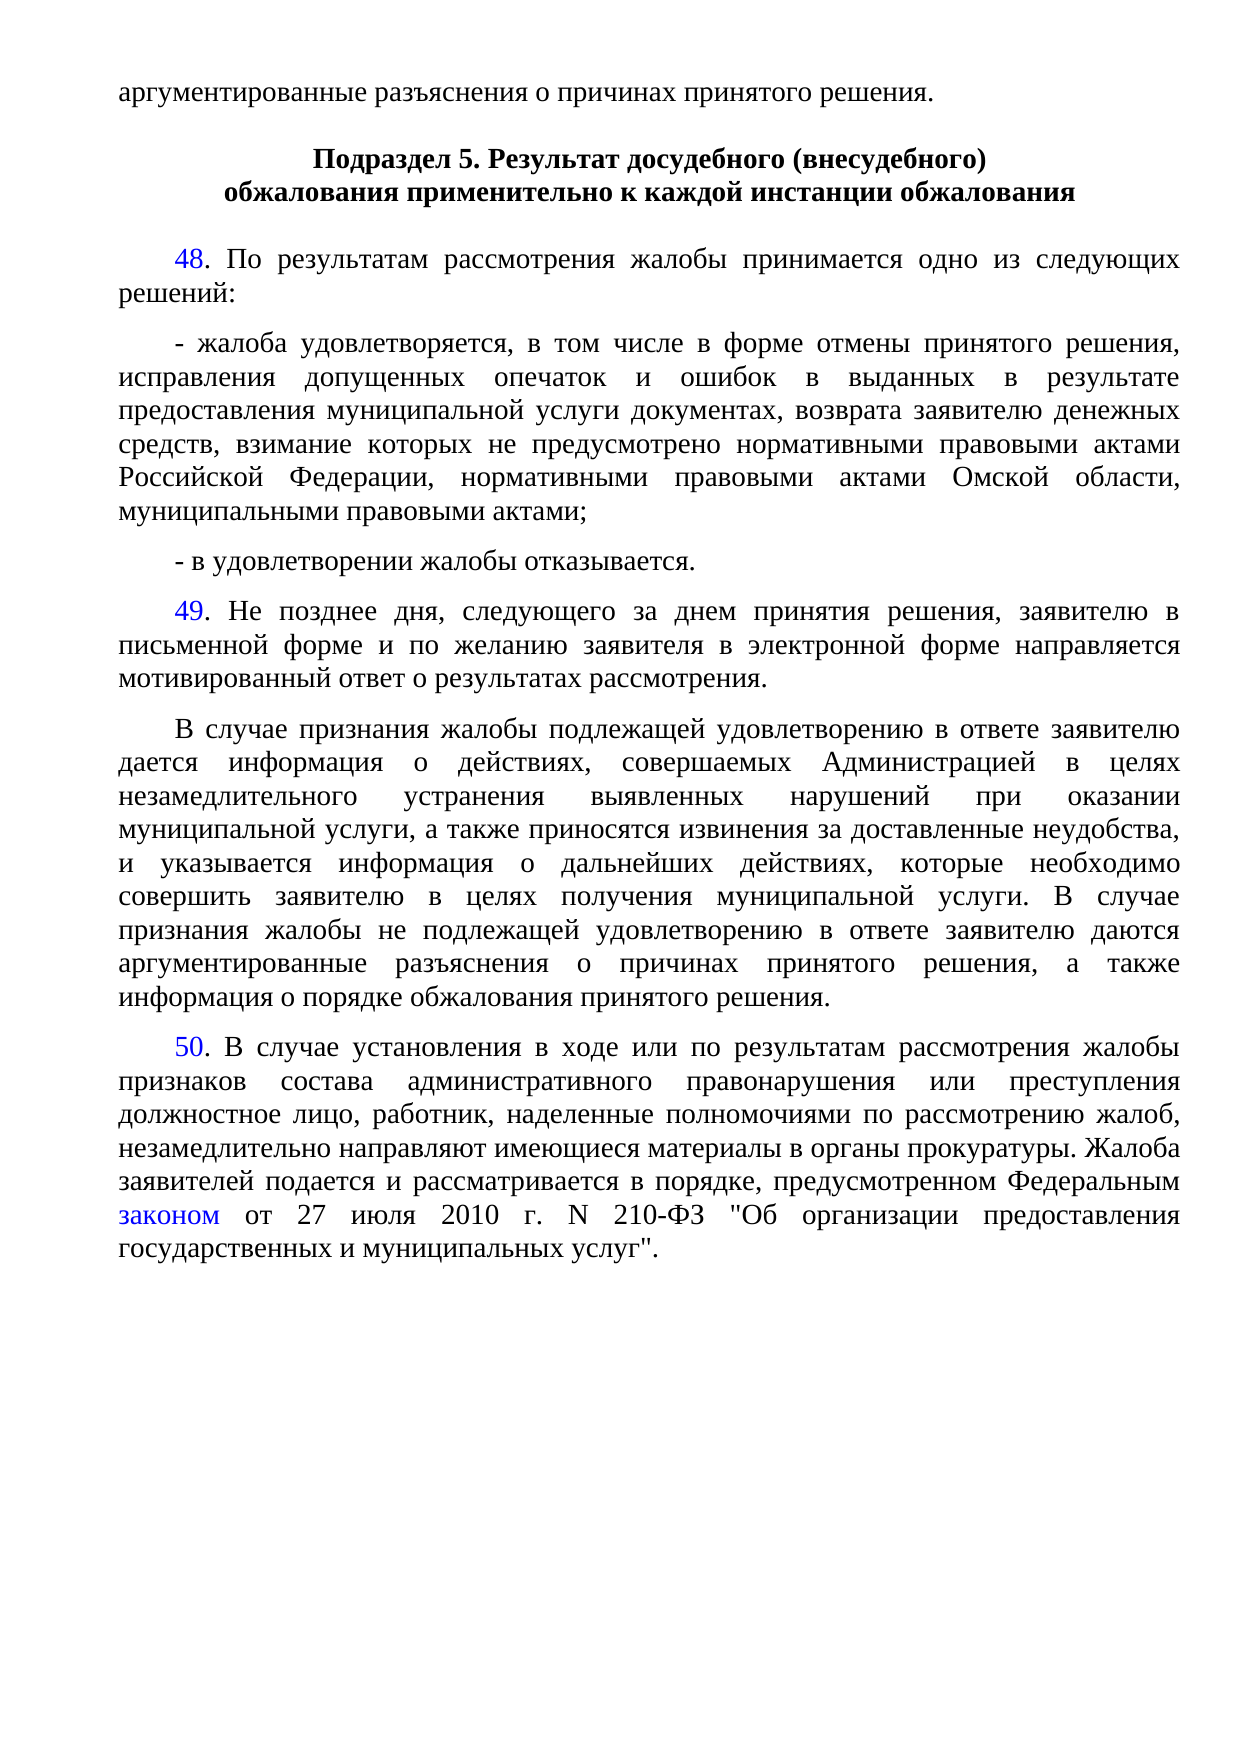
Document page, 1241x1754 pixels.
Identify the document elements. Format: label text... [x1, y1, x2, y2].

text 50. В случае установления в ходе или по результатам рассмотрения жалобы признаков состава административного правонарушения или преступления должностное лицо, работник, наделенные полномочиями по рассмотрению жалоб, незамедлительно направляют имеющиеся материалы в органы прокуратуры. Жалоба заявителей подается и рассматривается в порядке, предусмотренном Федеральным законом от 27 июля 2010 г. N 210-ФЗ "Об организации предоставления государственных и муниципальных услуг". [118, 1029, 1181, 1264]
text В случае признания жалобы подлежащей удовлетворению в ответе заявителю дается информация о действиях, совершаемых Администрацией в целях незамедлительного устранения выявленных нарушений при оказании муниципальной услуги, а также приносятся извинения за доставленные неудобства, и указывается информация о дальнейших действиях, которые необходимо совершить заявителю в целях получения муниципальной услуги. В случае признания жалобы не подлежащей удовлетворению в ответе заявителю даются аргументированные разъяснения о причинах принятого решения, а также информация о порядке обжалования принятого решения. [118, 711, 1181, 1013]
text обжалования применительно к каждой инстанции обжалования [118, 174, 1181, 208]
text - в удовлетворении жалобы отказывается. [118, 543, 1181, 577]
text - жалоба удовлетворяется, в том числе в форме отмены принятого решения, исправления допущенных опечаток и ошибок в выданных в результате предоставления муниципальной услуги документах, возврата заявителю денежных средств, взимание которых не предусмотрено нормативными правовыми актами Российской Федерации, нормативными правовыми актами Омской области, муниципальными правовыми актами; [118, 325, 1181, 527]
text 48. По результатам рассмотрения жалобы принимается одно из следующих решений: [118, 242, 1181, 309]
text 49. Не позднее дня, следующего за днем принятия решения, заявителю в письменной форме и по желанию заявителя в электронной форме направляется мотивированный ответ о результатах рассмотрения. [118, 593, 1181, 694]
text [118, 74, 1181, 107]
text Подраздел 5. Результат досудебного (внесудебного) [118, 141, 1181, 174]
